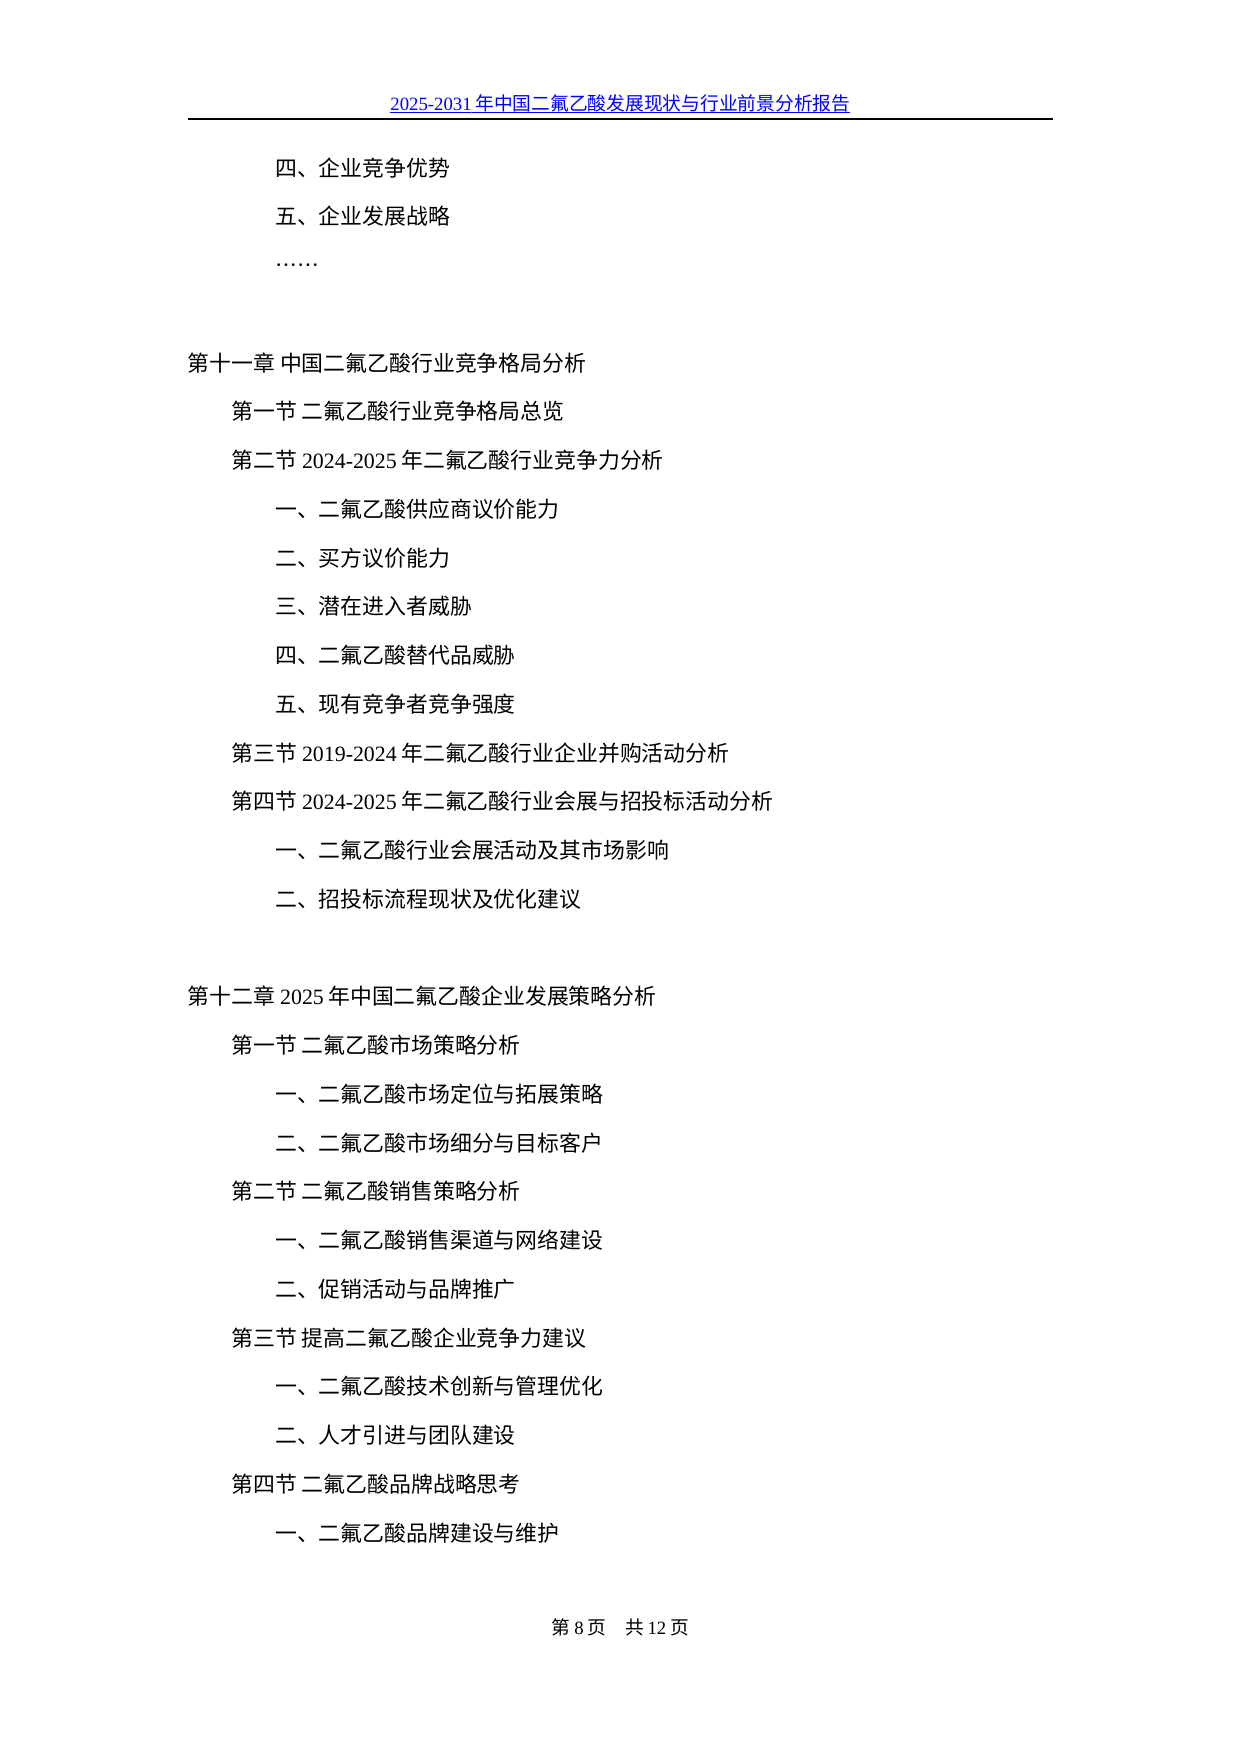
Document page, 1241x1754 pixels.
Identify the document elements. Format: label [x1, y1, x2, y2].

text [187, 150, 1053, 1548]
